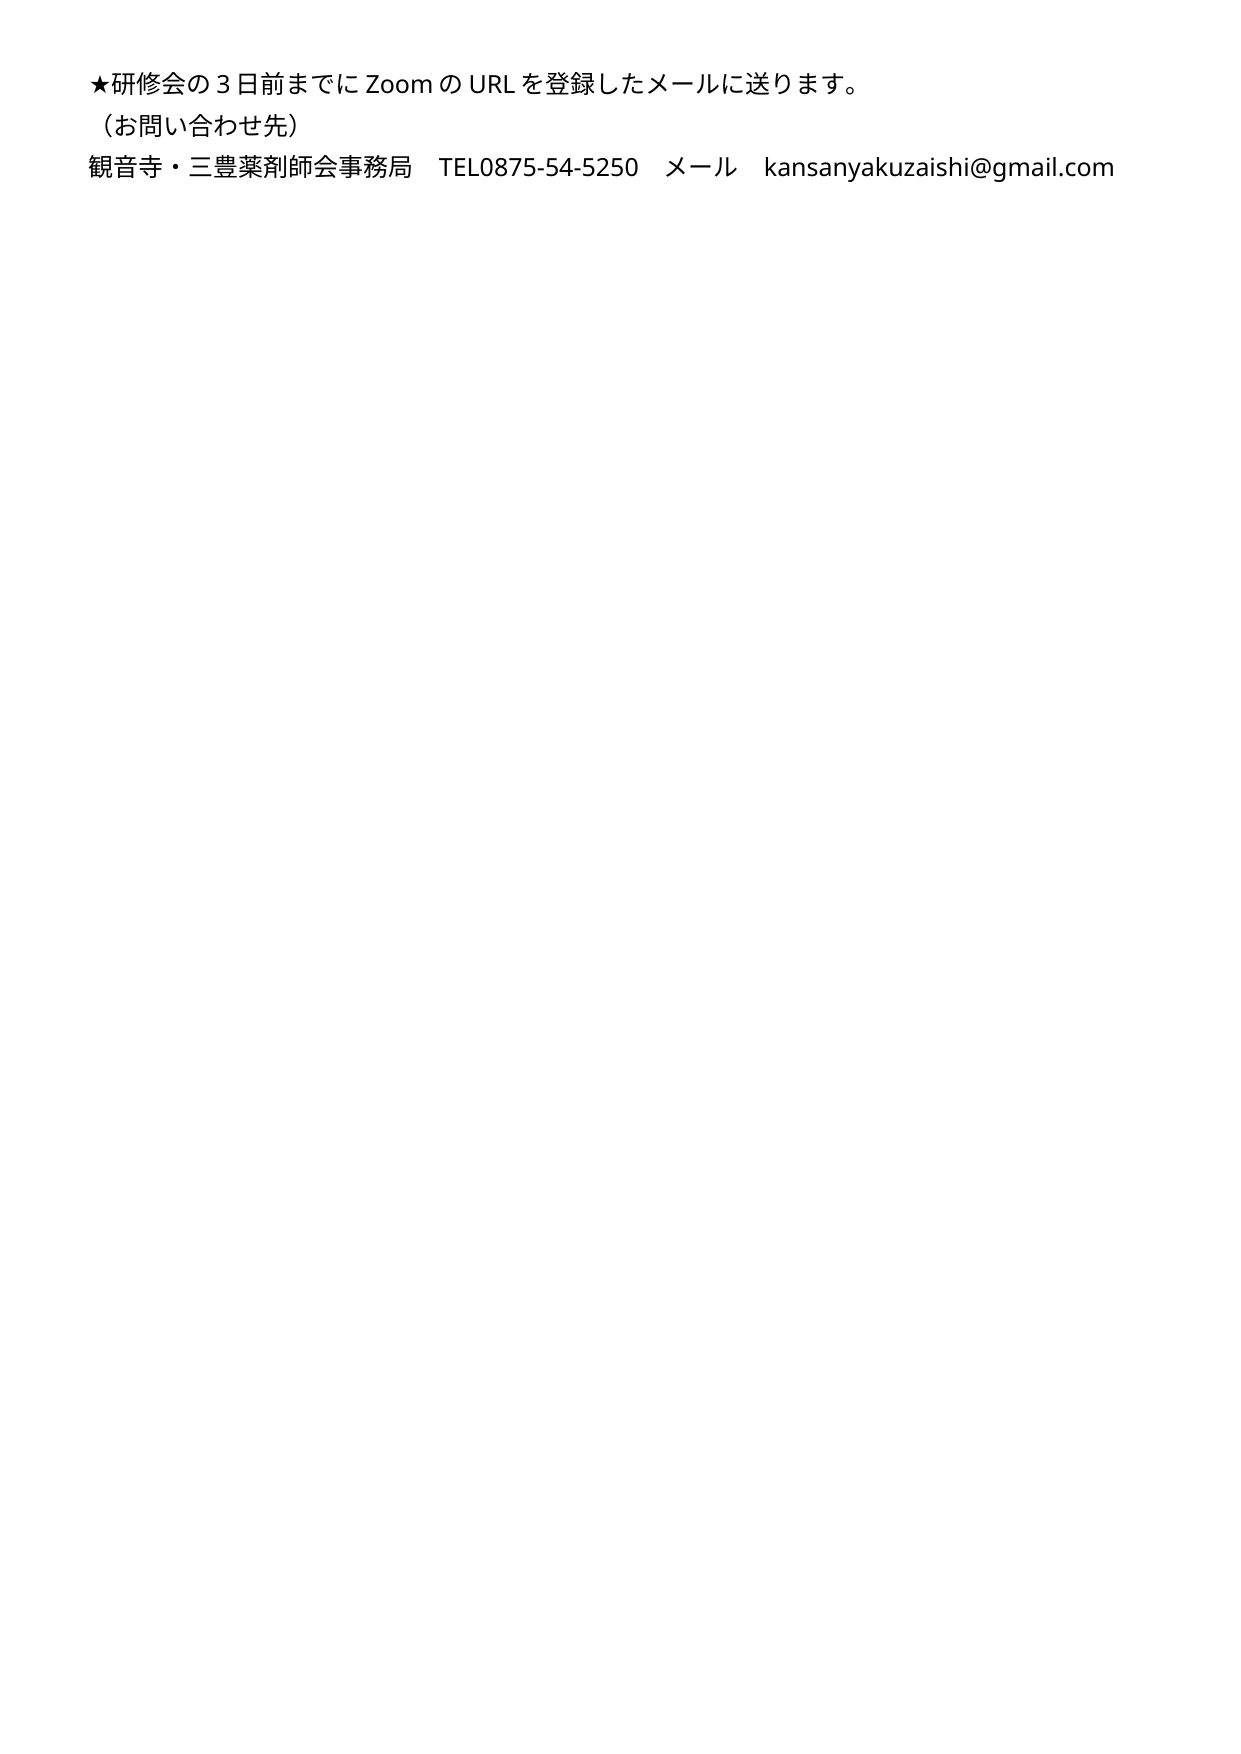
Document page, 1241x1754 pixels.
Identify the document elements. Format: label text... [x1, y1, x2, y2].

text （お問い合わせ先） [89, 101, 1152, 142]
text 観音寺・三豊薬剤師会事務局 TEL0875-54-5250 メール kansanyakuzaishi@gmail.com [89, 142, 1152, 184]
text ★研修会の3日前までにZoomのURLを登録したメールに送ります。 [89, 59, 1152, 101]
